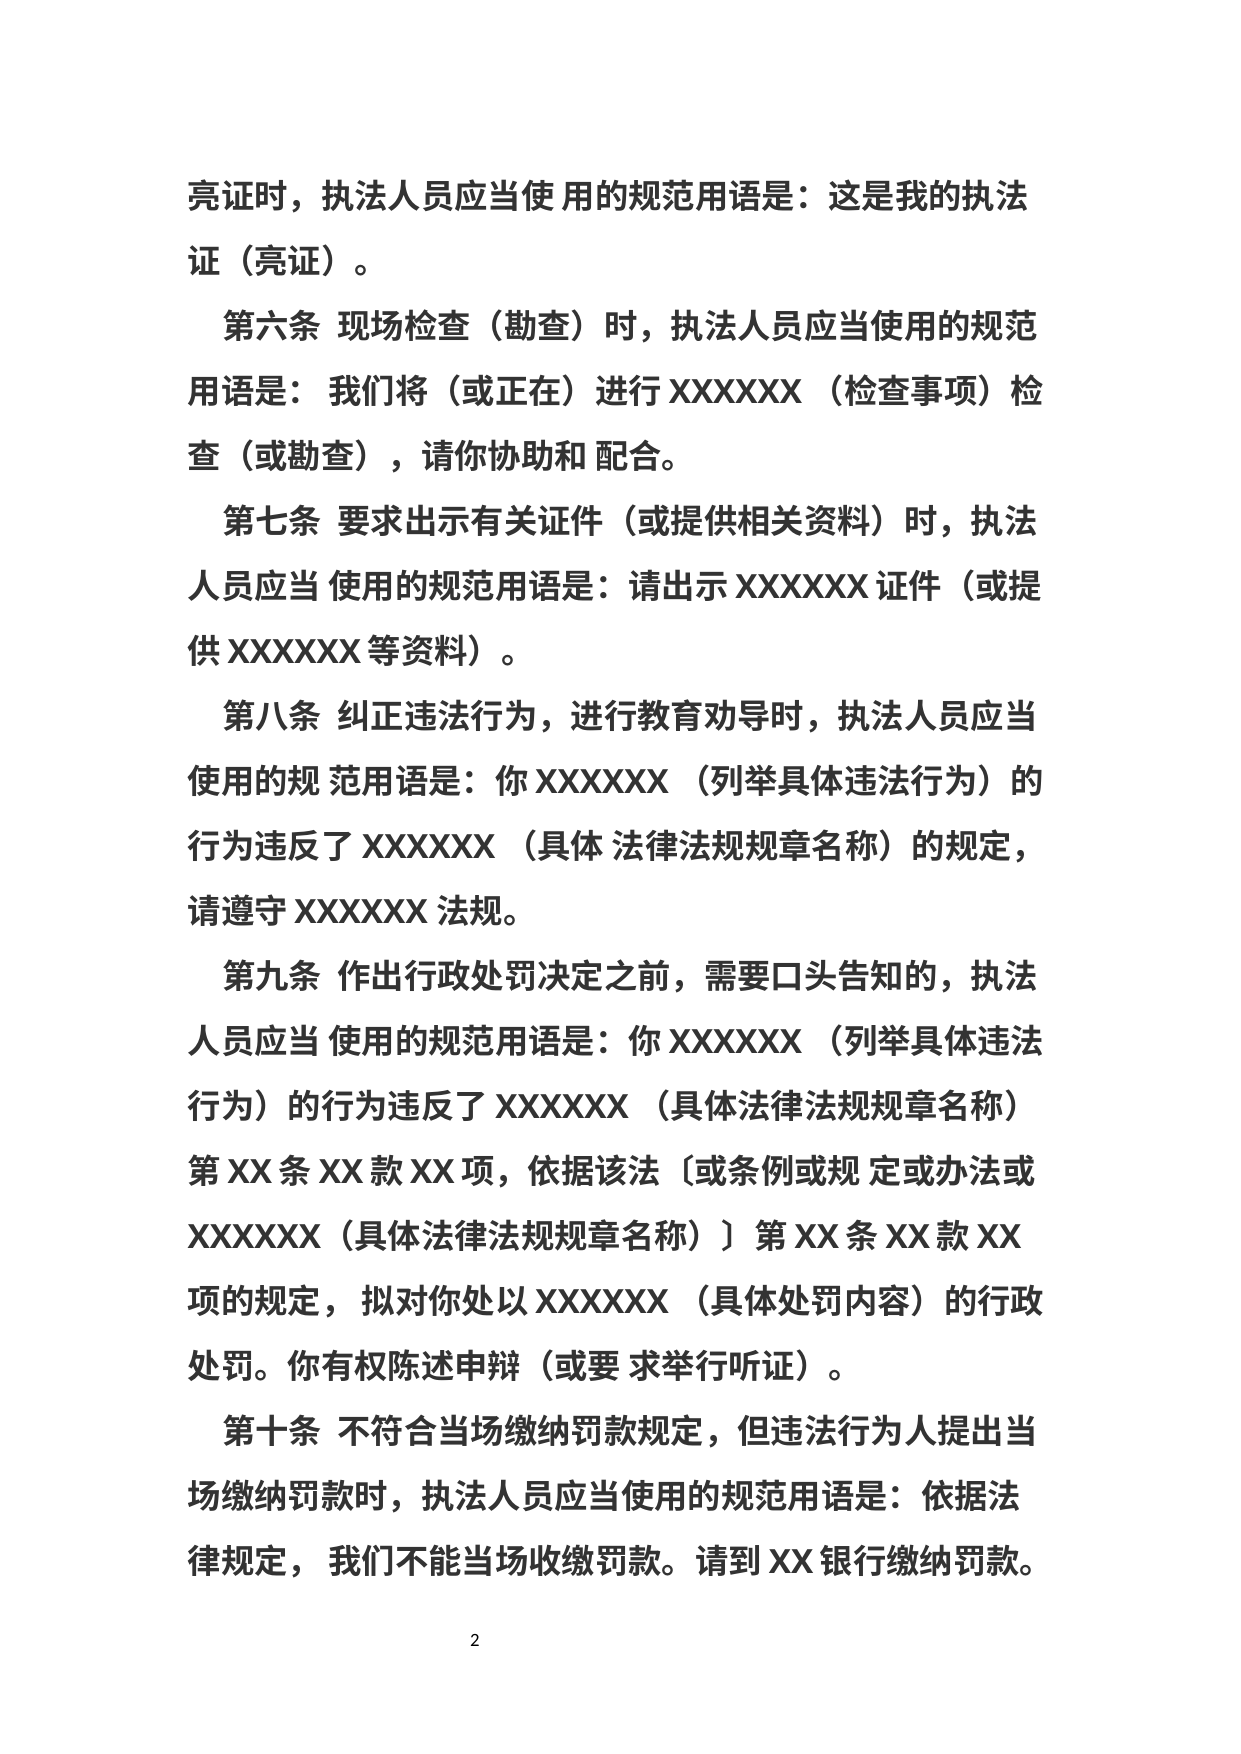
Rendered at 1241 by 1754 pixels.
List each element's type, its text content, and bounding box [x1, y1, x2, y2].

text 第八条 纠正违法行为，进行教育劝导时，执法人员应当使用的规 范用语是：你XXXXXX （列举具体违法行为）的行为违反了 XXXXXX （具体 法律法规规章名称）的规定，请遵守XXXXXX 法规。 [187, 682, 1053, 942]
text 第六条 现场检查（勘查）时，执法人员应当使用的规范用语是： 我们将（或正在）进行XXXXXX （检查事项）检查（或勘查），请你协助和 配合。 [187, 292, 1053, 487]
text 第九条 作出行政处罚决定之前，需要口头告知的，执法人员应当 使用的规范用语是：你XXXXXX （列举具体违法行为）的行为违反了 XXXXXX （具体法律法规规章名称）第XX条XX款XX项，依据该法〔或条例或规 定或办法或XXXXXX（具体法律法规规章名称）〕第XX条XX款XX项的规定， 拟对你处以XXXXXX （具体处罚内容）的行政处罚。你有权陈述申辩（或要 求举行听证）。 [187, 942, 1053, 1397]
text 第七条 要求出示有关证件（或提供相关资料）时，执法人员应当 使用的规范用语是：请出示XXXXXX证件（或提供XXXXXX等资料）。 [187, 487, 1053, 682]
text 第十条 不符合当场缴纳罚款规定，但违法行为人提出当场缴纳罚款时，执法人员应当使用的规范用语是：依据法律规定， 我们不能当场收缴罚款。请到XX银行缴纳罚款。 [187, 1397, 1053, 1592]
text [187, 162, 1053, 292]
